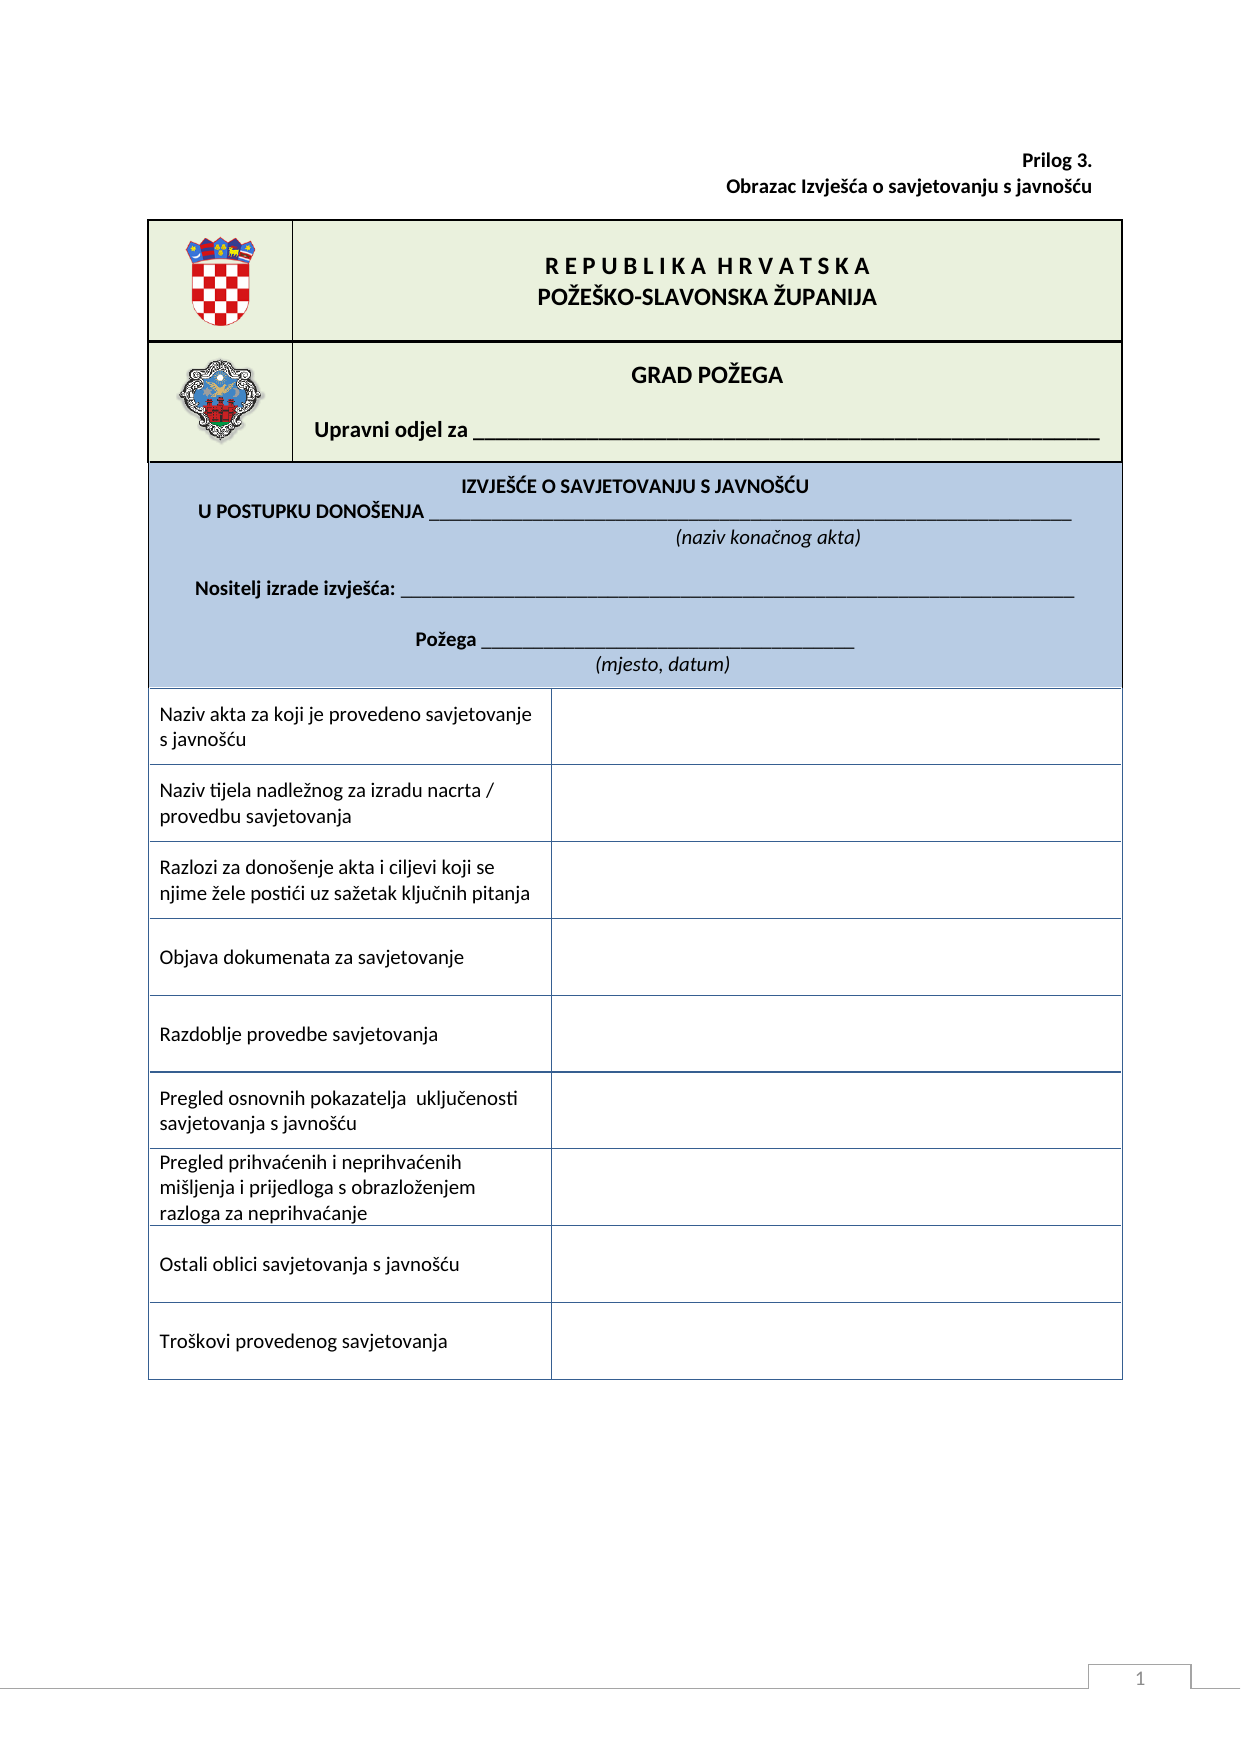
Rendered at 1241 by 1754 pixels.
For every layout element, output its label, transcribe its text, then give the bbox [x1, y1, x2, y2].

picture [185, 236, 256, 326]
table_cell [552, 688, 1122, 764]
table_header R E P U B L I K A H R V A T S K A POŽEŠKO-SLAVONSKA ŽUPANIJA [293, 221, 1121, 340]
table_cell GRAD POŽEGA Upravni odjel za _______________________________________________________ [293, 343, 1121, 461]
table_cell [552, 1071, 1122, 1148]
table_cell [552, 841, 1122, 918]
table_cell [552, 1302, 1122, 1379]
table_cell Troškovi provedenog savjetovanja [149, 1303, 551, 1379]
picture [174, 356, 267, 447]
table_cell IZVJEŠĆE O SAVJETOVANJU S JAVNOŠĆU U POSTUPKU DONOŠENJA ______________________________________________________________ (naziv konačnog akta) Nositelj izrade izvješća: _________________________________________________________________ Požega ____________________________________ (mjesto, datum) [149, 462, 1122, 687]
text Obrazac Izvješća o savjetovanju s javnošću [148, 173, 1093, 198]
table_cell Razdoblje provedbe savjetovanja [149, 996, 551, 1071]
table_cell Razlozi za donošenje akta i ciljevi koji se njime žele postići uz sažetak ključnih pitanja [149, 842, 551, 918]
table_cell Naziv akta za koji je provedeno savjetovanje s javnošću [149, 689, 551, 764]
table_cell Pregled prihvaćenih i neprihvaćenih mišljenja i prijedloga s obrazloženjem razloga za neprihvaćanje [149, 1149, 551, 1225]
table_cell [552, 1225, 1122, 1302]
table_cell Ostali oblici savjetovanja s javnošću [149, 1226, 551, 1302]
table_cell Naziv tijela nadležnog za izradu nacrta / provedbu savjetovanja [149, 765, 551, 841]
table_cell [552, 1148, 1122, 1225]
table_cell Objava dokumenata za savjetovanje [149, 919, 551, 994]
table_cell [552, 918, 1122, 994]
table_cell [149, 343, 292, 461]
table_cell [552, 995, 1122, 1071]
table_cell Pregled osnovnih pokazatelja uključenosti savjetovanja s javnošću [149, 1072, 551, 1148]
table_header [149, 221, 292, 340]
table_cell [552, 764, 1122, 841]
text Prilog 3. [148, 148, 1093, 173]
